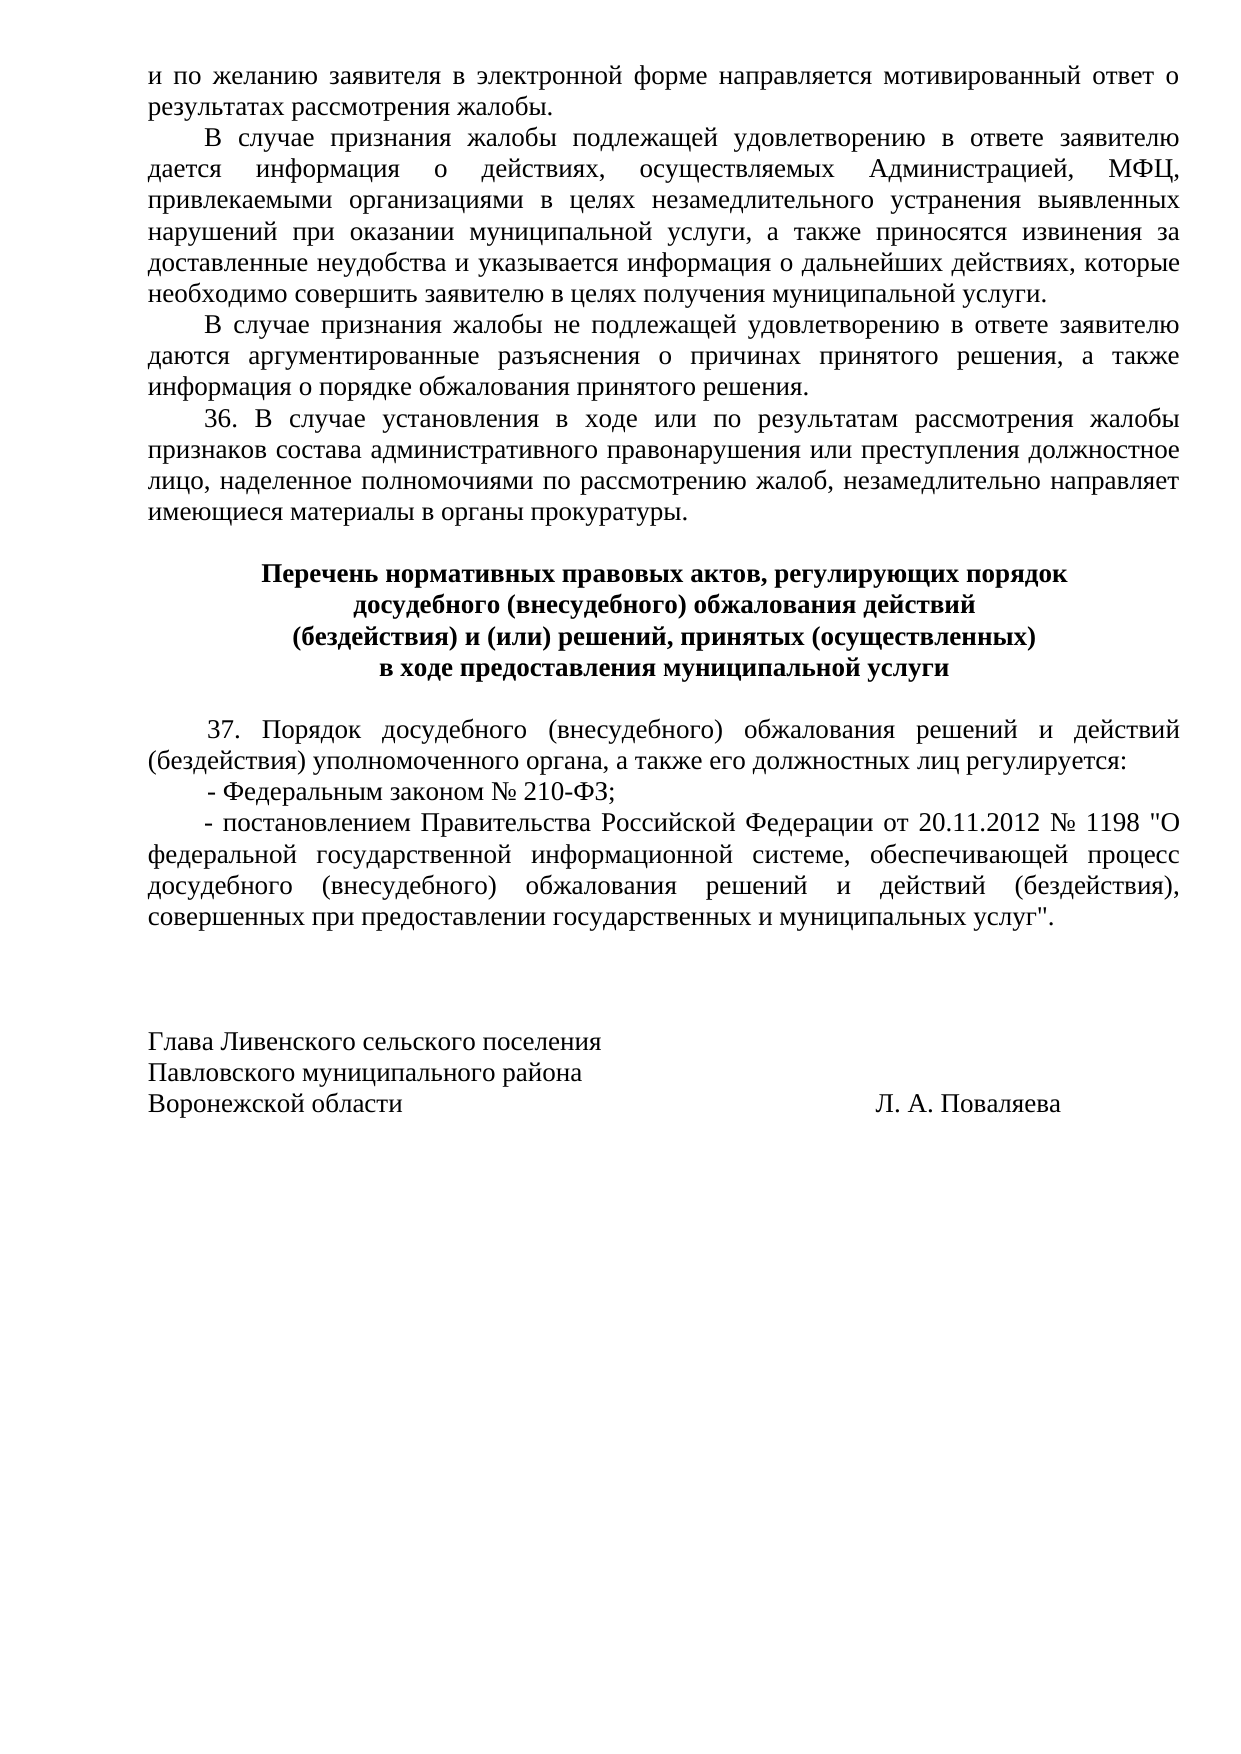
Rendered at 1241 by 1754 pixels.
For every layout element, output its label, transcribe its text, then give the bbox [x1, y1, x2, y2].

text Воронежской области Л. А. Поваляева [148, 1087, 1181, 1118]
text - постановлением Правительства Российской Федерации от 20.11.2012 № 1198 "О федеральной государственной информационной системе, обеспечивающей процесс досудебного (внесудебного) обжалования решений и действий (бездействия), совершенных при предоставлении государственных и муниципальных услуг". [148, 807, 1181, 931]
text В случае признания жалобы подлежащей удовлетворению в ответе заявителю дается информация о действиях, осуществляемых Администрацией, МФЦ, привлекаемыми организациями в целях незамедлительного устранения выявленных нарушений при оказании муниципальной услуги, а также приносятся извинения за доставленные неудобства и указывается информация о дальнейших действиях, которые необходимо совершить заявителю в целях получения муниципальной услуги. [148, 121, 1181, 308]
subtitle в ходе предоставления муниципальной услуги [148, 651, 1181, 682]
text 36. В случае установления в ходе или по результатам рассмотрения жалобы признаков состава административного правонарушения или преступления должностное лицо, наделенное полномочиями по рассмотрению жалоб, незамедлительно направляет имеющиеся материалы в органы прокуратуры. [148, 402, 1181, 526]
text 37. Порядок досудебного (внесудебного) обжалования решений и действий (бездействия) уполномоченного органа, а также его должностных лиц регулируется: [148, 713, 1181, 775]
text Павловского муниципального района [148, 1056, 1181, 1087]
subtitle досудебного (внесудебного) обжалования действий [148, 588, 1181, 620]
subtitle (бездействия) и (или) решений, принятых (осуществленных) [148, 620, 1181, 651]
text В случае признания жалобы не подлежащей удовлетворению в ответе заявителю даются аргументированные разъяснения о причинах принятого решения, а также информация о порядке обжалования принятого решения. [148, 308, 1181, 402]
text - Федеральным законом № 210-ФЗ; [148, 775, 1181, 807]
text Глава Ливенского сельского поселения [148, 1024, 1181, 1056]
subtitle Перечень нормативных правовых актов, регулирующих порядок [148, 557, 1181, 588]
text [148, 59, 1181, 121]
